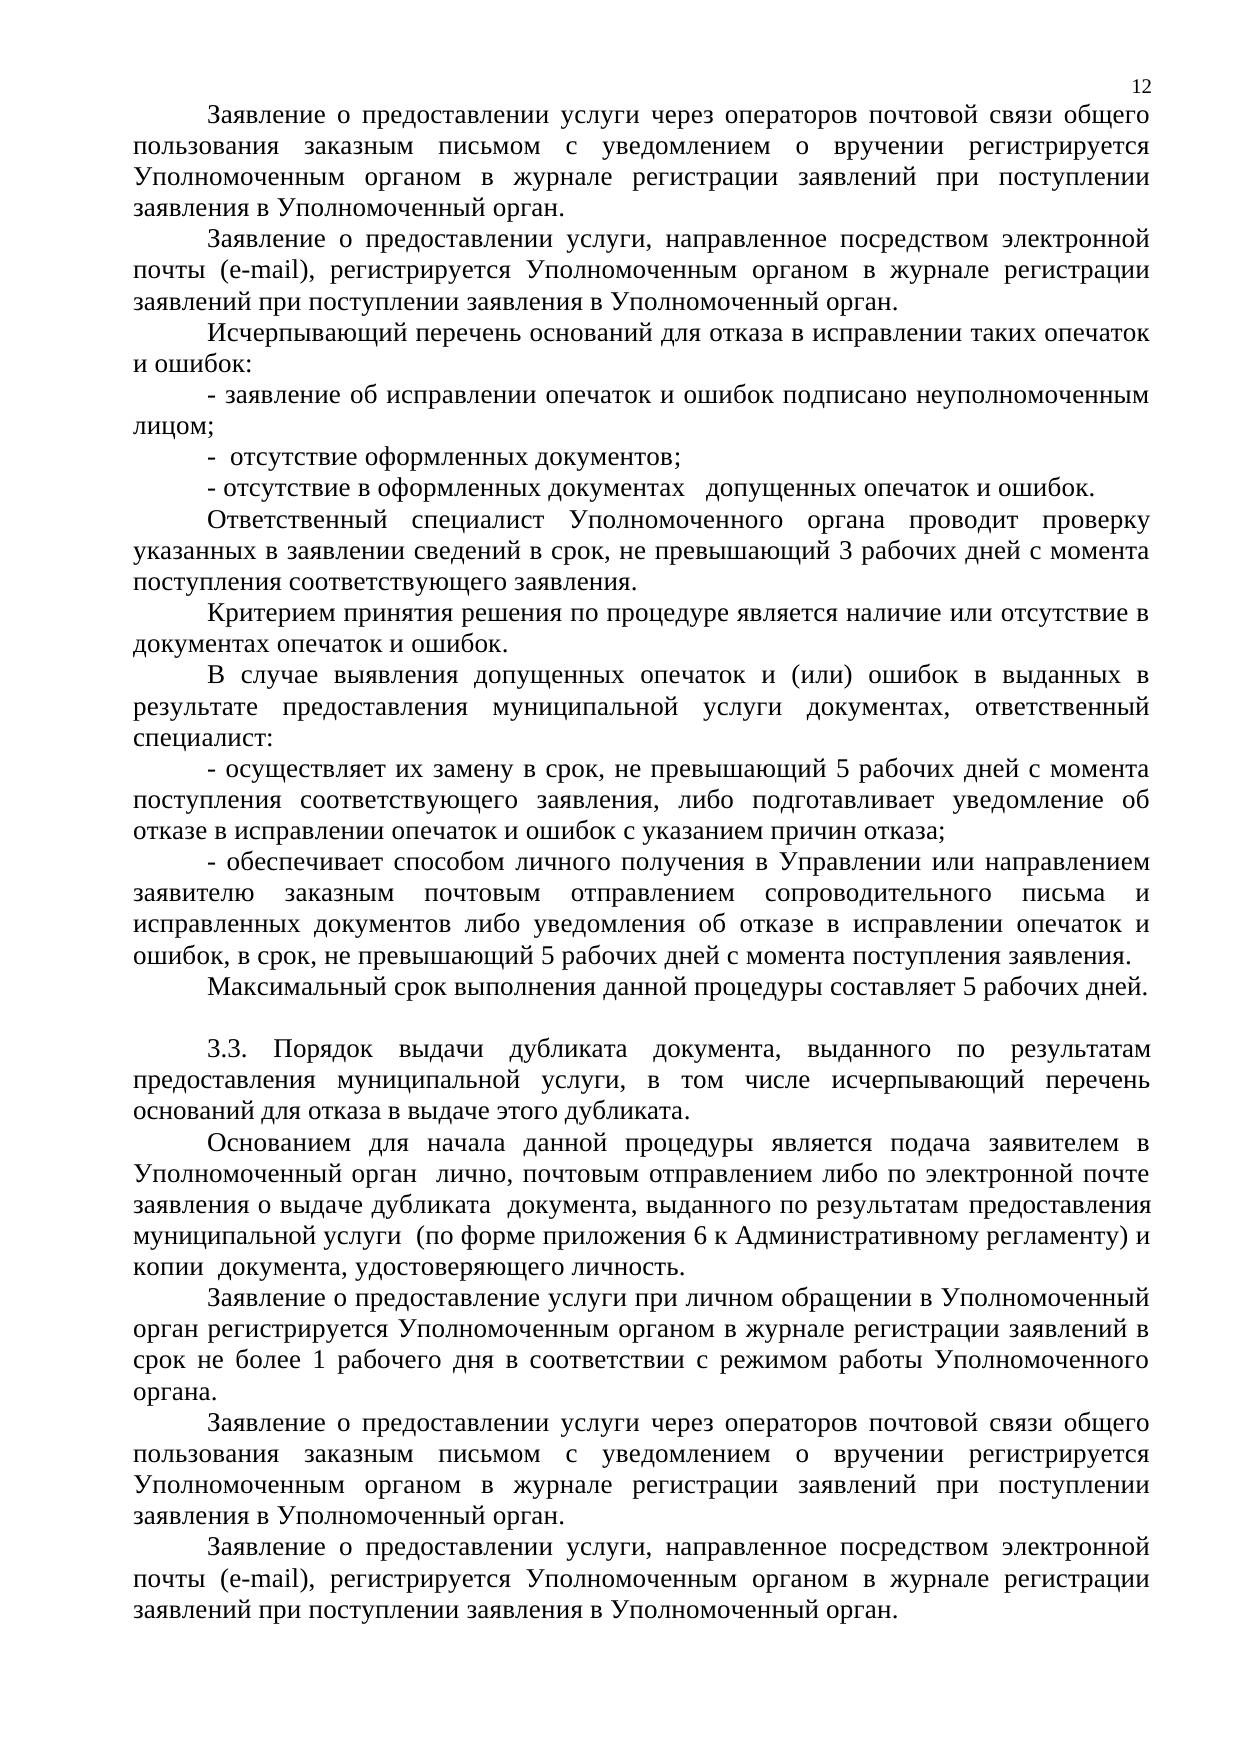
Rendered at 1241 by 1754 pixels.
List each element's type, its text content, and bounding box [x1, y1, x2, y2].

text Заявление о предоставлении услуги через операторов почтовой связи общего пользования заказным письмом с уведомлением о вручении регистрируется Уполномоченным органом в журнале регистрации заявлений при поступлении заявления в Уполномоченный орган. [133, 1406, 1152, 1531]
text Заявление о предоставлении услуги, направленное посредством электронной почты (e-mail), регистрируется Уполномоченным органом в журнале регистрации заявлений при поступлении заявления в Уполномоченный орган. [133, 1531, 1152, 1624]
text В случае выявления допущенных опечаток и (или) ошибок в выданных в результате предоставления муниципальной услуги документах, ответственный специалист: [133, 658, 1152, 752]
text Заявление о предоставлении услуги через операторов почтовой связи общего пользования заказным письмом с уведомлением о вручении регистрируется Уполномоченным органом в журнале регистрации заявлений при поступлении заявления в Уполномоченный орган. [133, 98, 1152, 222]
text Заявление о предоставление услуги при личном обращении в Уполномоченный орган регистрируется Уполномоченным органом в журнале регистрации заявлений в срок не более 1 рабочего дня в соответствии с режимом работы Уполномоченного органа. [133, 1281, 1152, 1406]
text - заявление об исправлении опечаток и ошибок подписано неуполномоченным лицом; [133, 378, 1152, 440]
text Заявление о предоставлении услуги, направленное посредством электронной почты (e-mail), регистрируется Уполномоченным органом в журнале регистрации заявлений при поступлении заявления в Уполномоченный орган. [133, 222, 1152, 316]
text 3.3. Порядок выдачи дубликата документа, выданного по результатам предоставления муниципальной услуги, в том числе исчерпывающий перечень оснований для отказа в выдаче этого дубликата. [133, 1032, 1152, 1126]
text Критерием принятия решения по процедуре является наличие или отсутствие в документах опечаток и ошибок. [133, 596, 1152, 658]
text - обеспечивает способом личного получения в Управлении или направлением заявителю заказным почтовым отправлением сопроводительного письма и исправленных документов либо уведомления об отказе в исправлении опечаток и ошибок, в срок, не превышающий 5 рабочих дней с момента поступления заявления. [133, 845, 1152, 970]
text Исчерпывающий перечень оснований для отказа в исправлении таких опечаток и ошибок: [133, 316, 1152, 378]
text Ответственный специалист Уполномоченного органа проводит проверку указанных в заявлении сведений в срок, не превышающий 3 рабочих дней с момента поступления соответствующего заявления. [133, 503, 1152, 596]
text Основанием для начала данной процедуры является подача заявителем в Уполномоченный орган лично, почтовым отправлением либо по электронной почте заявления о выдаче дубликата документа, выданного по результатам предоставления муниципальной услуги (по форме приложения 6 к Административному регламенту) и копии документа, удостоверяющего личность. [133, 1126, 1152, 1281]
text - отсутствие оформленных документов; [133, 440, 1152, 472]
text - отсутствие в оформленных документах допущенных опечаток и ошибок. [133, 472, 1152, 503]
text - осуществляет их замену в срок, не превышающий 5 рабочих дней с момента поступления соответствующего заявления, либо подготавливает уведомление об отказе в исправлении опечаток и ошибок с указанием причин отказа; [133, 752, 1152, 845]
text Максимальный срок выполнения данной процедуры составляет 5 рабочих дней. [133, 970, 1152, 1001]
